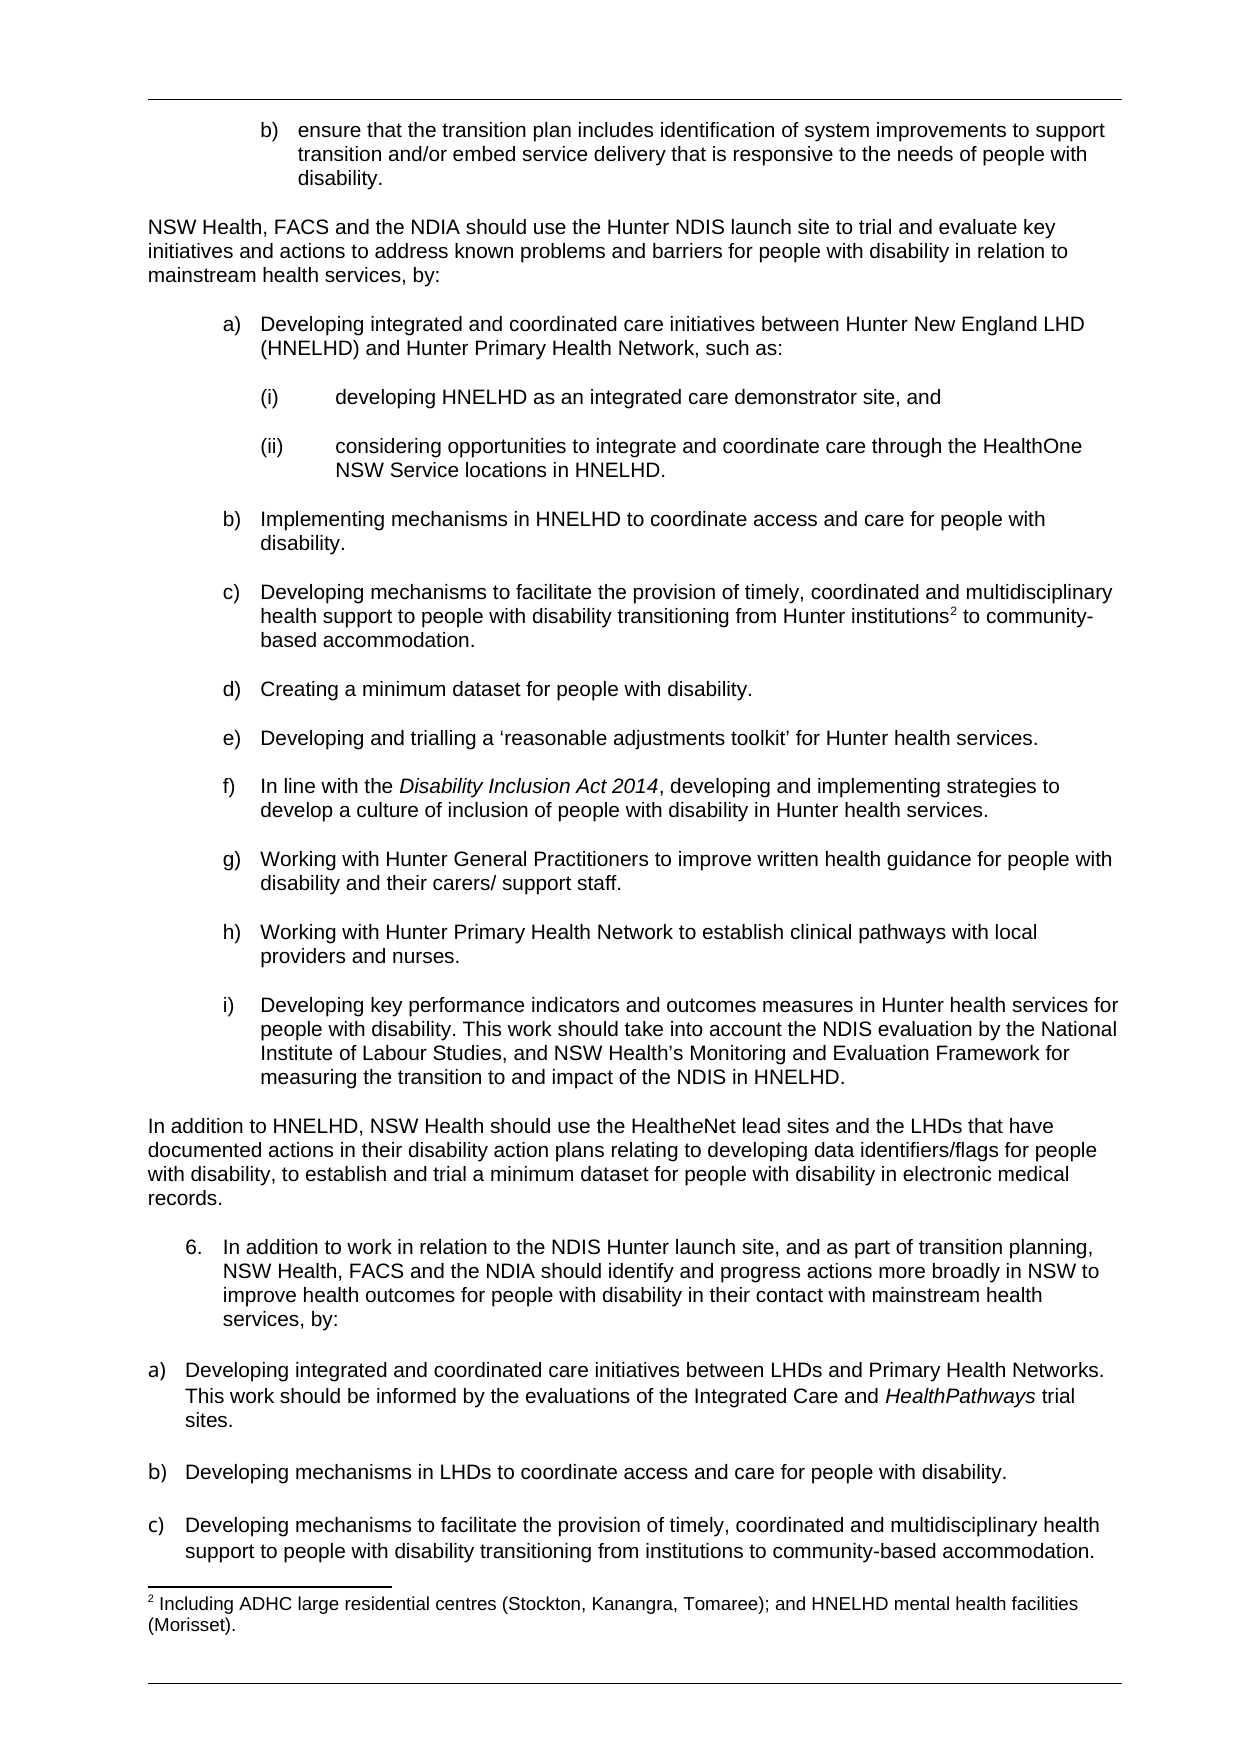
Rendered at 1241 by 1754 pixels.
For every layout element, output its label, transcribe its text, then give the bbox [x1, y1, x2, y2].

list Developing integrated and coordinated care initiatives between Hunter New England LHD (HNELHD) and Hunter Primary Health Network, such as: [223, 312, 1122, 360]
list Developing key performance indicators and outcomes measures in Hunter health services for people with disability. This work should take into account the NDIS evaluation by the National Institute of Labour Studies, and NSW Health’s Monitoring and Evaluation Framework for measuring the transition to and impact of the NDIS in HNELHD. [223, 993, 1122, 1089]
list Developing mechanisms to facilitate the provision of timely, coordinated and multidisciplinary health support to people with disability transitioning from Hunter institutions to community-based accommodation. [223, 579, 1122, 651]
list In line with the Disability Inclusion Act 2014, developing and implementing strategies to develop a culture of inclusion of people with disability in Hunter health services. [223, 774, 1122, 822]
list developing HNELHD as an integrated care demonstrator site, and [260, 385, 1122, 409]
list Working with Hunter General Practitioners to improve written health guidance for people with disability and their carers/ support staff. [223, 847, 1122, 895]
list considering opportunities to integrate and coordinate care through the HealthOne NSW Service locations in HNELHD. [260, 434, 1122, 482]
list Developing mechanisms in LHDs to coordinate access and care for people with disability. [148, 1457, 1122, 1485]
text In addition to HNELHD, NSW Health should use the HealtheNet lead sites and the LHDs that have documented actions in their disability action plans relating to developing data identifiers/flags for people with disability, to establish and trial a minimum dataset for people with disability in electronic medical records. [148, 1114, 1122, 1210]
list In addition to work in relation to the NDIS Hunter launch site, and as part of transition planning, NSW Health, FACS and the NDIA should identify and progress actions more broadly in NSW to improve health outcomes for people with disability in their contact with mainstream health services, by: [185, 1235, 1122, 1331]
list Creating a minimum dataset for people with disability. [223, 676, 1122, 700]
list Developing and trialling a ‘reasonable adjustments toolkit’ for Hunter health services. [223, 725, 1122, 749]
list Developing mechanisms to facilitate the provision of timely, coordinated and multidisciplinary health support to people with disability transitioning from institutions to community-based accommodation. [148, 1510, 1122, 1563]
text NSW Health, FACS and the NDIA should use the Hunter NDIS launch site to trial and evaluate key initiatives and actions to address known problems and barriers for people with disability in relation to mainstream health services, by: [148, 215, 1122, 287]
list Implementing mechanisms in HNELHD to coordinate access and care for people with disability. [223, 507, 1122, 554]
list ensure that the transition plan includes identification of system improvements to support transition and/or embed service delivery that is responsive to the needs of people with disability. [260, 118, 1122, 190]
list Developing integrated and coordinated care initiatives between LHDs and Primary Health Networks. This work should be informed by the evaluations of the Integrated Care and HealthPathways trial sites. [148, 1356, 1122, 1432]
list Working with Hunter Primary Health Network to establish clinical pathways with local providers and nurses. [223, 920, 1122, 968]
